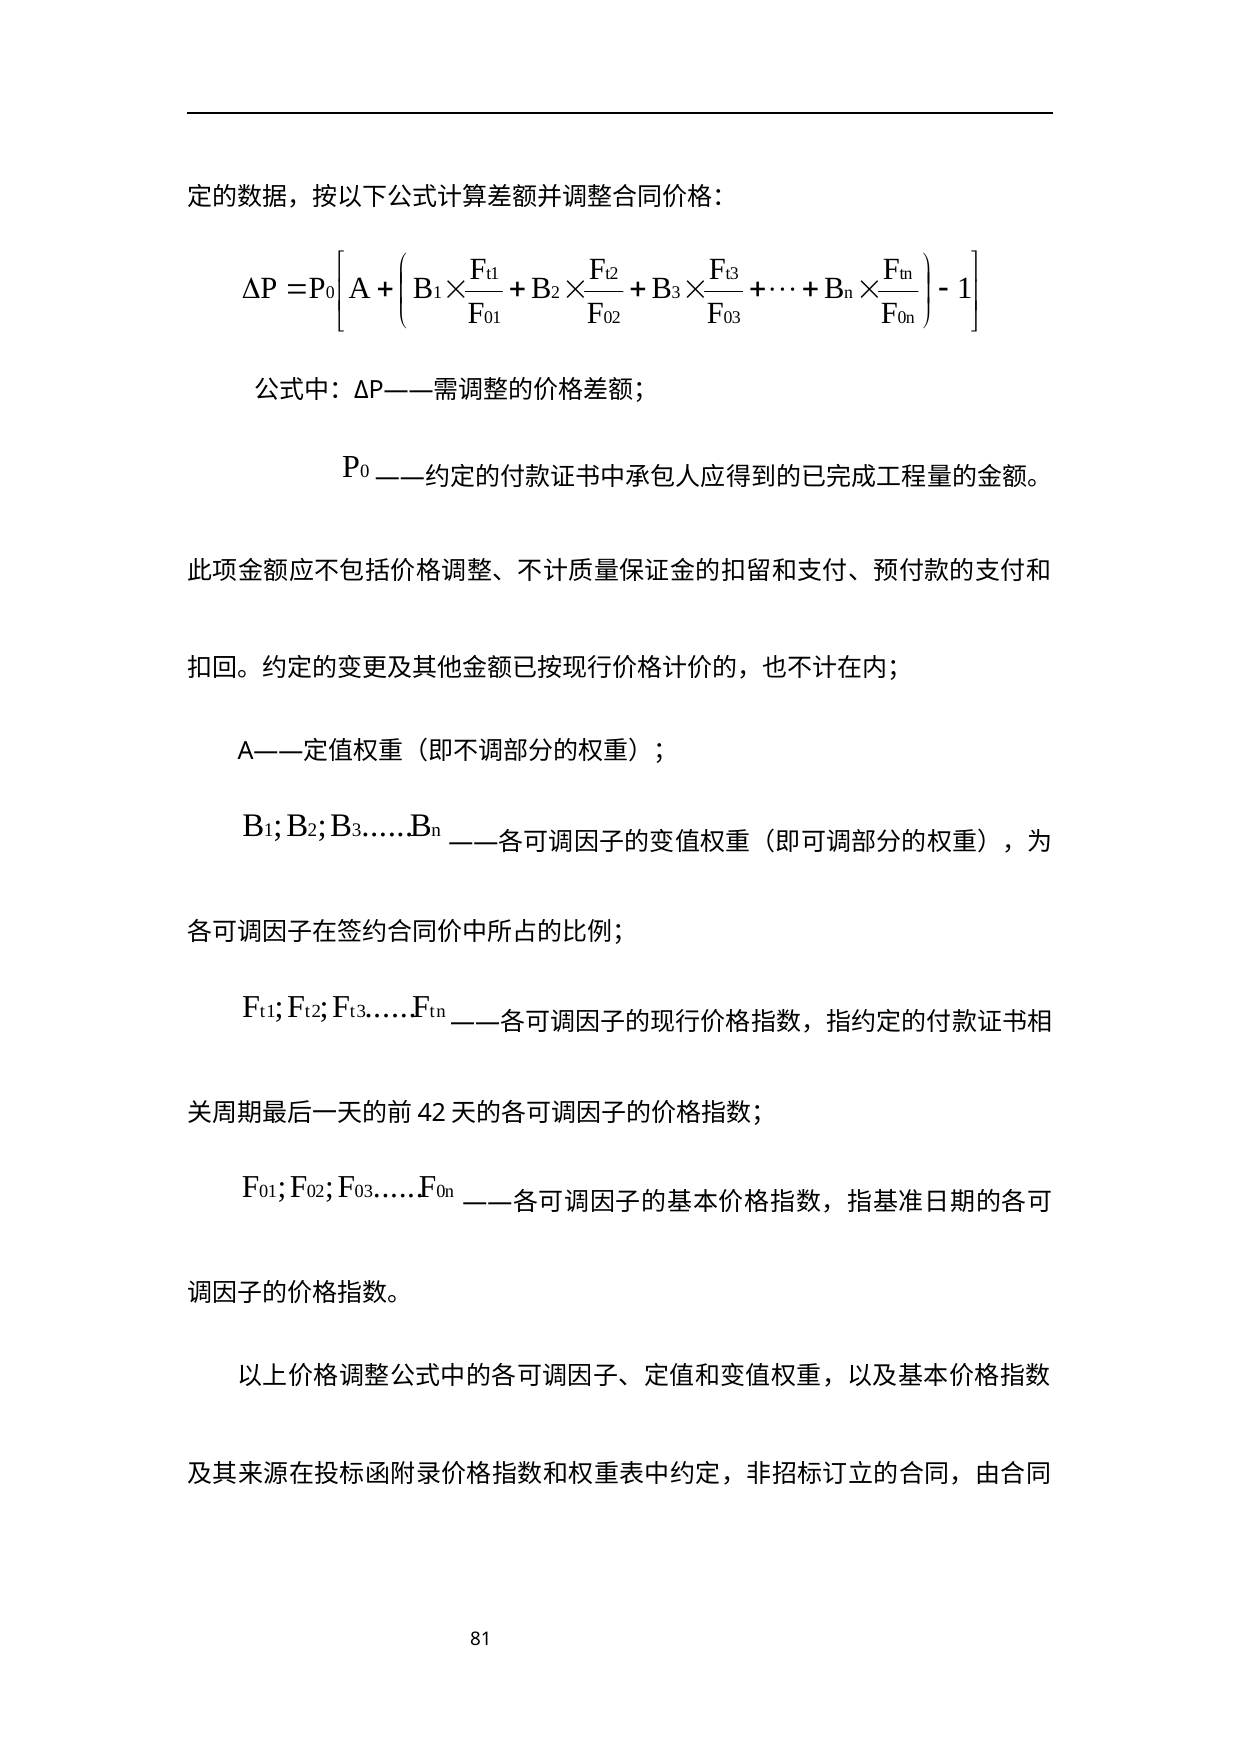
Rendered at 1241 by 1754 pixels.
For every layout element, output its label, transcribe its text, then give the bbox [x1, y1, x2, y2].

text 公式中：ΔP——需调整的价格差额； [187, 355, 1053, 420]
text ——各可调因子的变值权重（即可调部分的权重），为各可调因子在签约合同价中所占的比例； [187, 799, 1053, 962]
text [187, 162, 1053, 227]
text ——各可调因子的基本价格指数，指基准日期的各可调因子的价格指数。 [187, 1161, 1053, 1323]
text A——定值权重（即不调部分的权重）； [187, 716, 1053, 781]
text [187, 1341, 1053, 1504]
text ——各可调因子的现行价格指数，指约定的付款证书相关周期最后一天的前42天的各可调因子的价格指数； [187, 980, 1053, 1143]
text ——约定的付款证书中承包人应得到的已完成工程量的金额。此项金额应不包括价格调整、不计质量保证金的扣留和支付、预付款的支付和扣回。约定的变更及其他金额已按现行价格计价的，也不计在内； [187, 438, 1053, 698]
